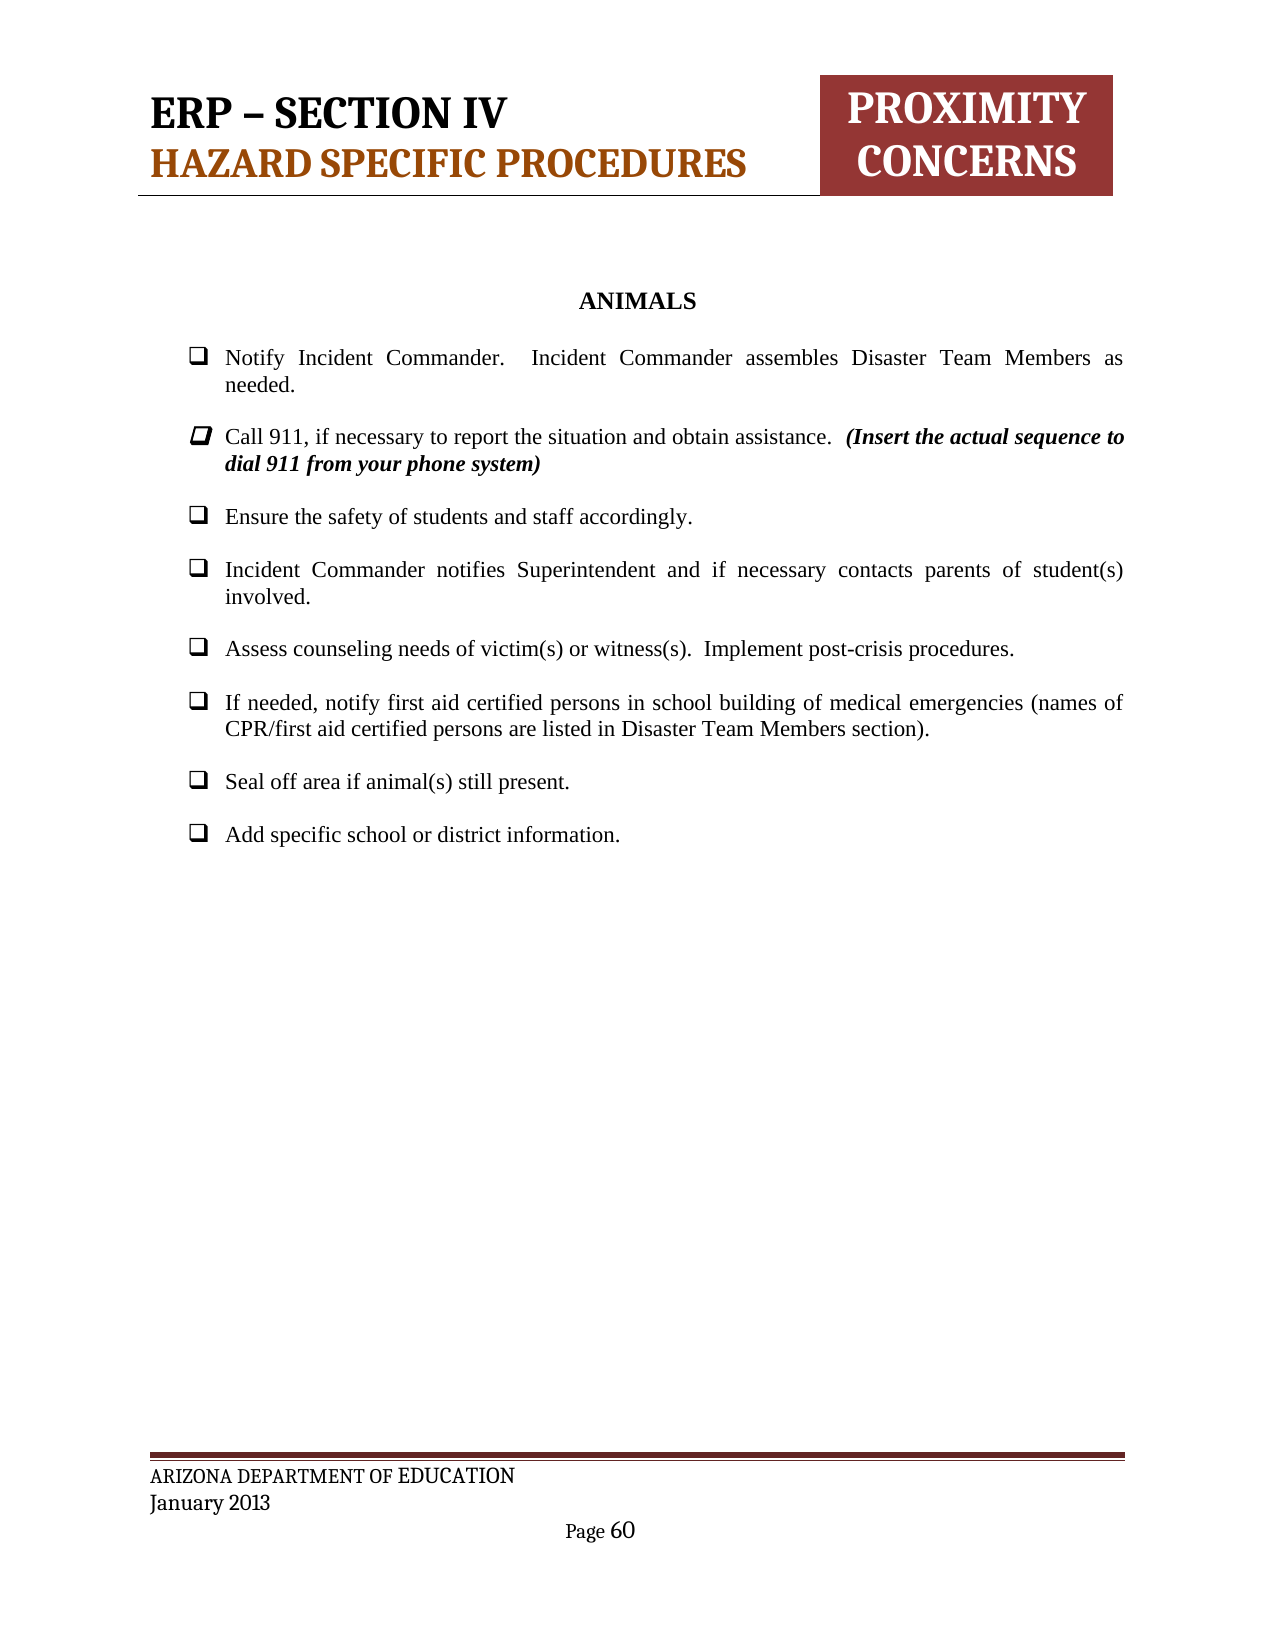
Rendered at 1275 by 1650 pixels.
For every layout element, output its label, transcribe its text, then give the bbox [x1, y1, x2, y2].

list If needed, notify first aid certified persons in school building of medical emergencies (names of CPR/first aid certified persons are listed in Disaster Team Members section). [187, 688, 1125, 742]
list Add specific school or district information. [187, 821, 1125, 848]
list Incident Commander notifies Superintendent and if necessary contacts parents of student(s) involved. [187, 556, 1125, 609]
list Seal off area if animal(s) still present. [187, 768, 1125, 795]
list Call 911, if necessary to report the situation and obtain assistance. (Insert the actual sequence to dial 911 from your phone system) [187, 423, 1125, 476]
list Ensure the safety of students and staff accordingly. [187, 503, 1125, 529]
text ANIMALS [150, 286, 1125, 315]
list Notify Incident Commander. Incident Commander assembles Disaster Team Members as needed. [187, 344, 1125, 397]
list Assess counseling needs of victim(s) or witness(s). Implement post-crisis procedures. [187, 635, 1125, 662]
